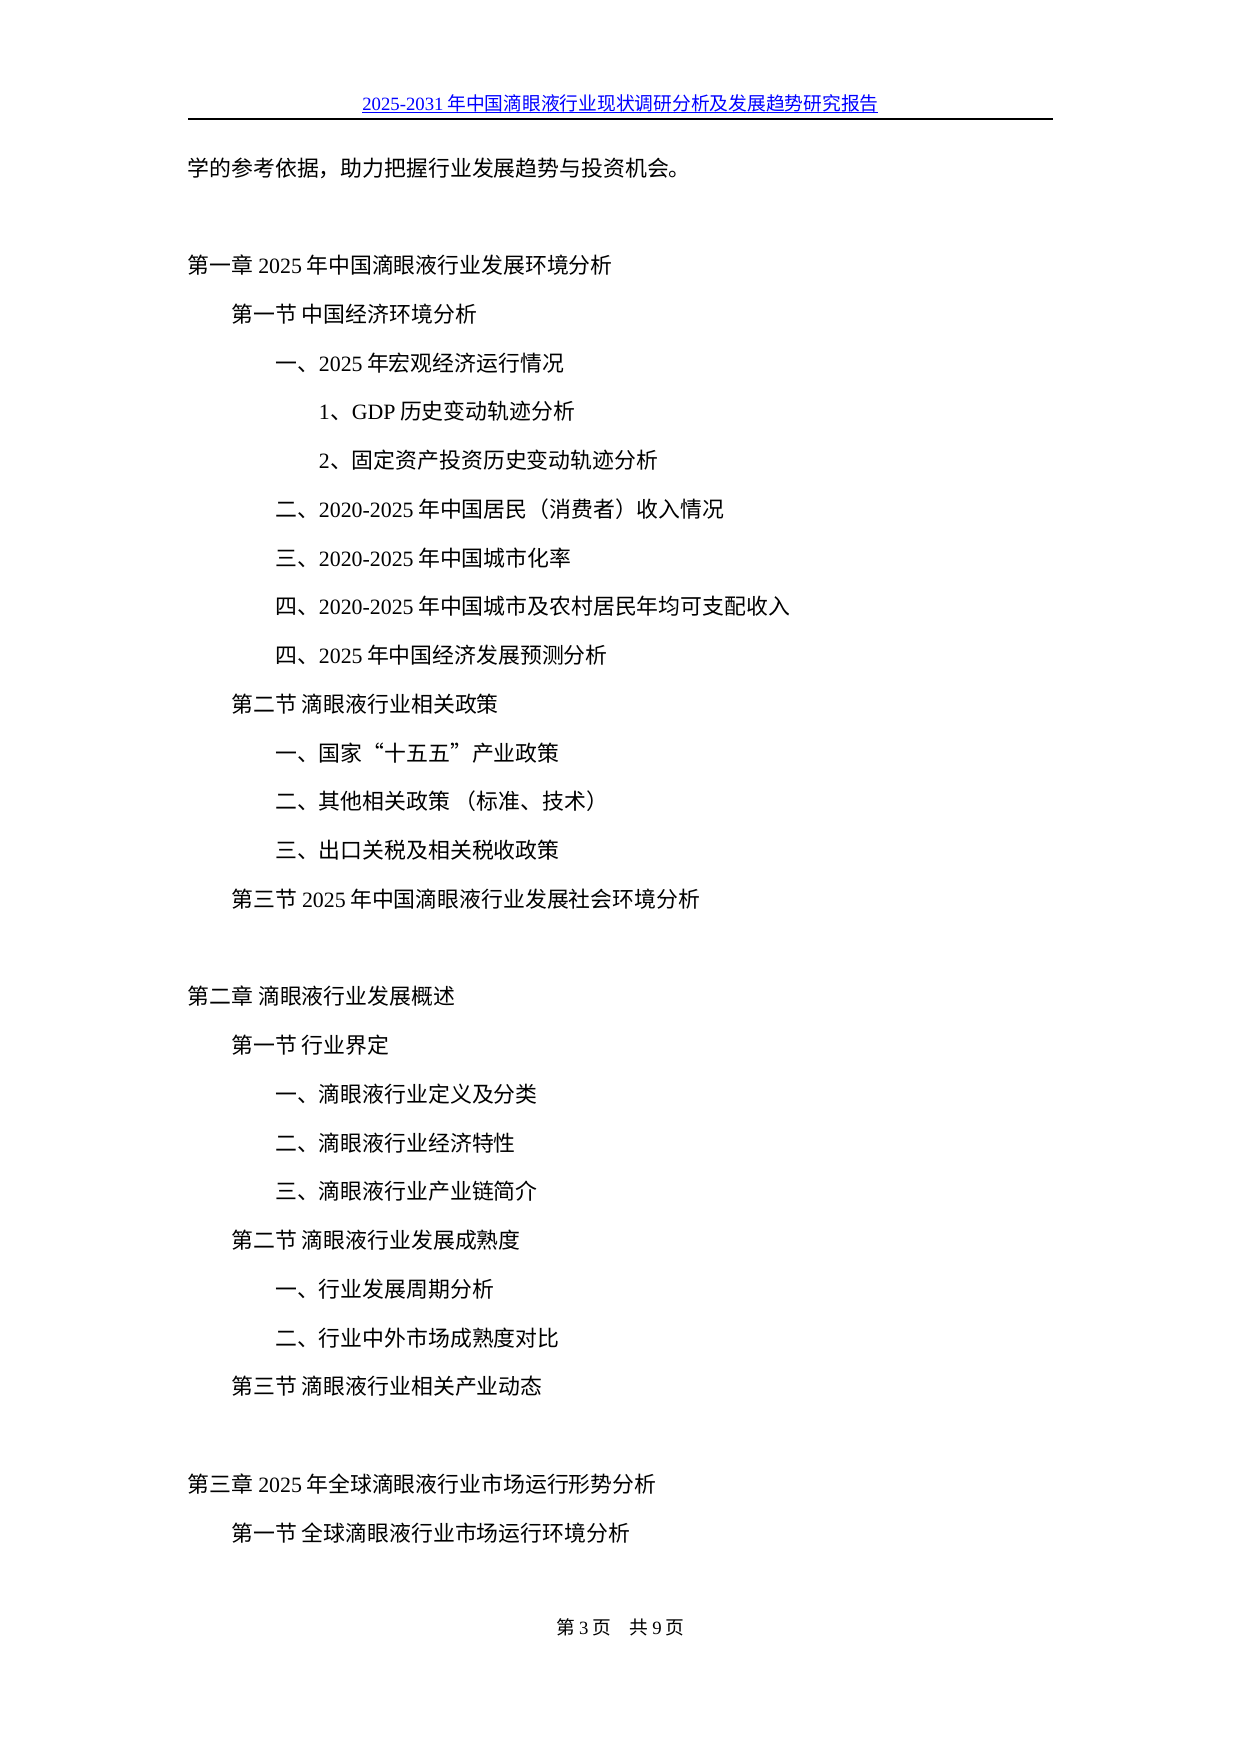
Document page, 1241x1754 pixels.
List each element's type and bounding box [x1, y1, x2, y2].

text [187, 150, 1053, 1548]
